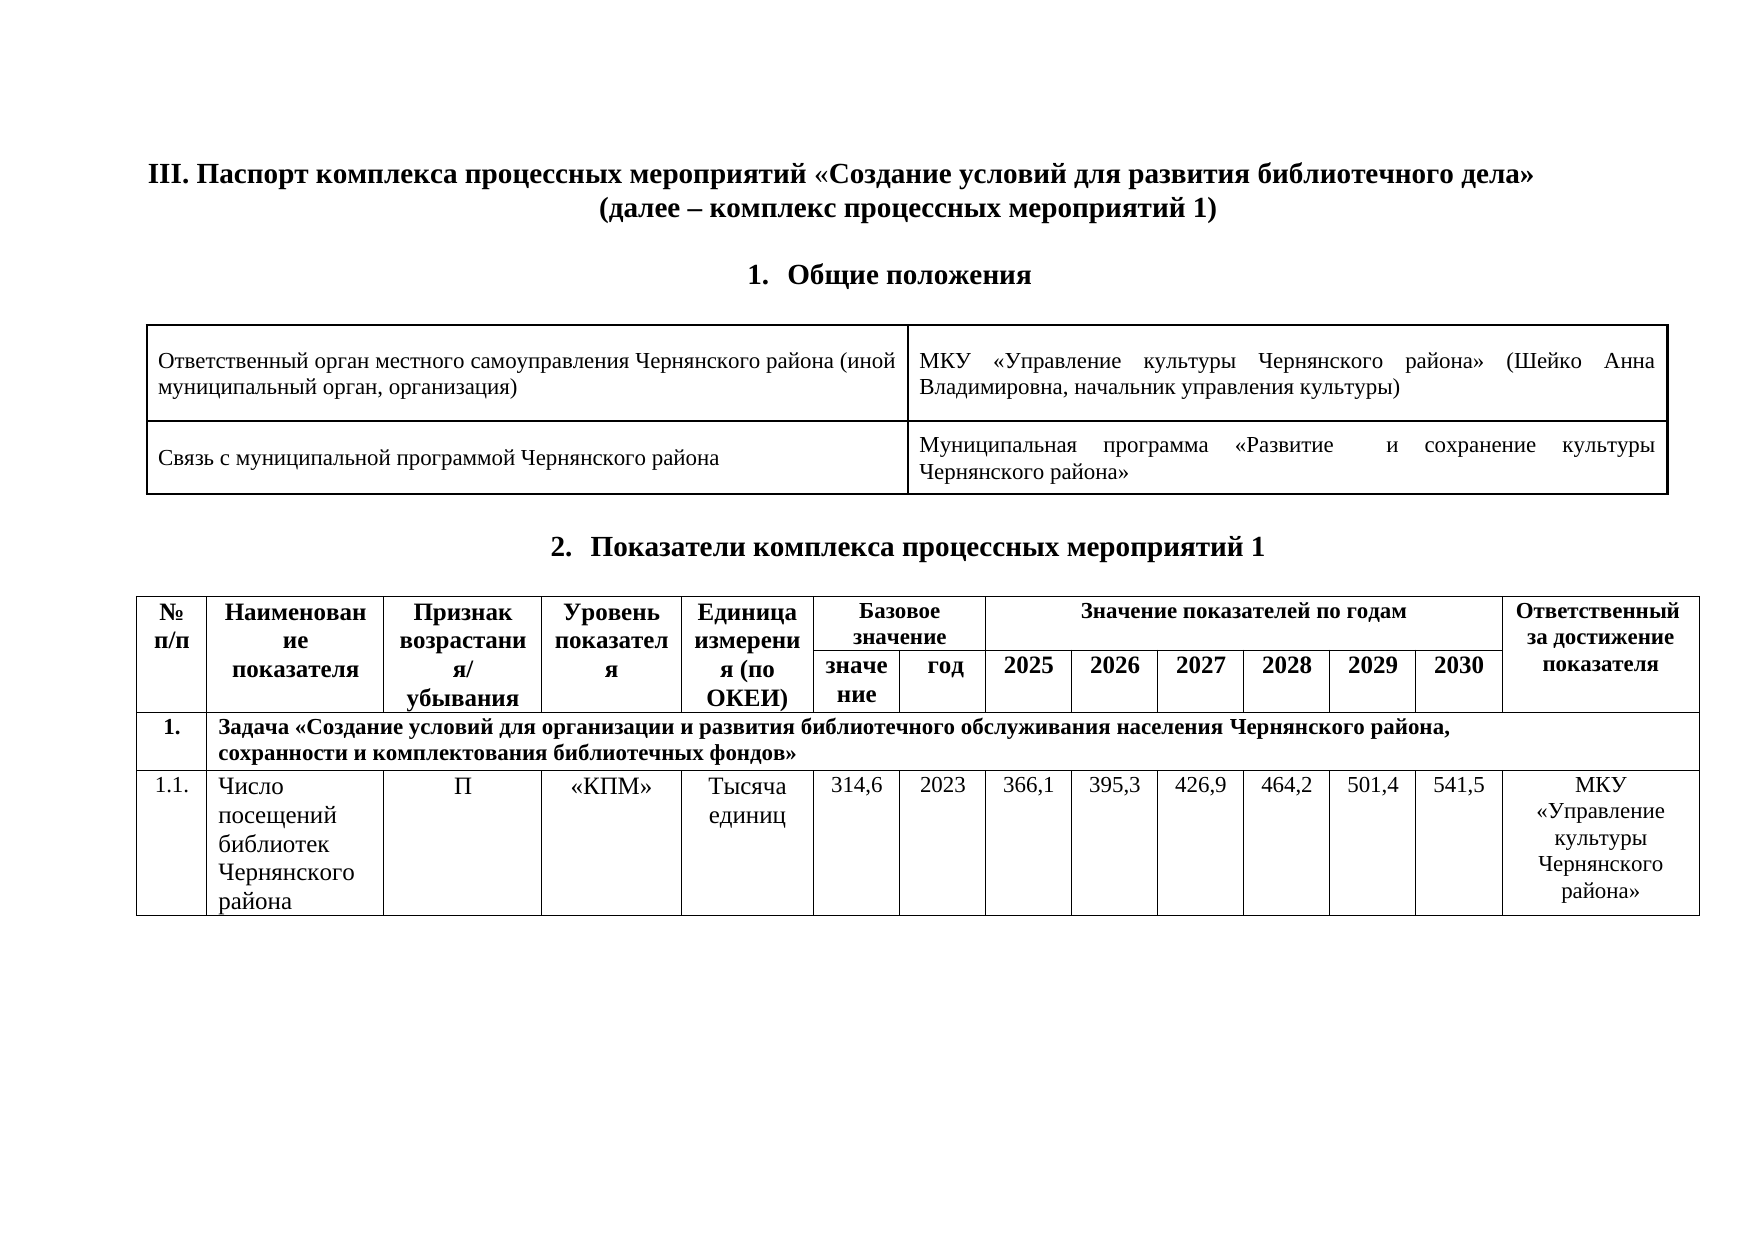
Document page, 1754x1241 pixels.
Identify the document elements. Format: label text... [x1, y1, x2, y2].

table_header № п/п [137, 597, 206, 712]
table_cell 314,6 [814, 771, 899, 915]
subtitle 1. Общие положения [110, 257, 1668, 291]
table_cell 366,1 [986, 771, 1071, 915]
table_header Ответственный орган местного самоуправления Чернянского района (иной муниципальный орган, организация) [148, 326, 907, 420]
table_cell 2030 [1416, 651, 1502, 712]
table_cell 1.1. [137, 771, 206, 915]
table_header Уровень показателя [542, 597, 681, 712]
table_header Наименование показателя [207, 597, 383, 712]
table_cell значение [814, 651, 899, 712]
table_cell Число посещений библиотек Чернянского района [207, 771, 383, 915]
table_cell Задача «Создание условий для организации и развития библиотечного обслуживания населения Чернянского района, сохранности и комплектования библиотечных фондов» [207, 713, 1699, 770]
table_cell 2023 [900, 771, 985, 915]
table_cell Связь с муниципальной программой Чернянского района [148, 422, 907, 493]
table_header Значение показателей по годам [986, 597, 1502, 649]
table_cell 395,3 [1072, 771, 1157, 915]
table_cell 2025 [986, 651, 1071, 712]
table_cell 426,9 [1158, 771, 1243, 915]
table_cell 464,2 [1244, 771, 1329, 915]
table_cell П [384, 771, 541, 915]
table_cell «КПМ» [542, 771, 681, 915]
table_cell МКУ «Управление культуры Чернянского района» [1503, 771, 1699, 915]
table_cell 1. [137, 713, 206, 770]
list 2. Показатели комплекса процессных мероприятий 1 [148, 529, 1668, 562]
table_header Базовое значение [814, 597, 985, 649]
table_cell год [900, 651, 985, 712]
table_cell Муниципальная программа «Развитие и сохранение культуры Чернянского района» [909, 422, 1666, 493]
table_cell 2027 [1158, 651, 1243, 712]
table_header Единица измерения (по ОКЕИ) [682, 597, 813, 712]
table_cell 541,5 [1416, 771, 1502, 915]
table_cell 2028 [1244, 651, 1329, 712]
table_cell Тысяча единиц [682, 771, 813, 915]
table_header Признак возрастания/ убывания [384, 597, 541, 712]
table_cell 2026 [1072, 651, 1157, 712]
table_header Ответственный за достижение показателя [1503, 597, 1699, 712]
text III. Паспорт комплекса процессных мероприятий «Создание условий для развития библиотечного дела» [148, 157, 1668, 190]
table_cell 2029 [1330, 651, 1415, 712]
text (далее – комплекс процессных мероприятий 1) [148, 190, 1668, 224]
table_header МКУ «Управление культуры Чернянского района» (Шейко Анна Владимировна, начальник управления культуры) [909, 326, 1666, 420]
table_cell 501,4 [1330, 771, 1415, 915]
